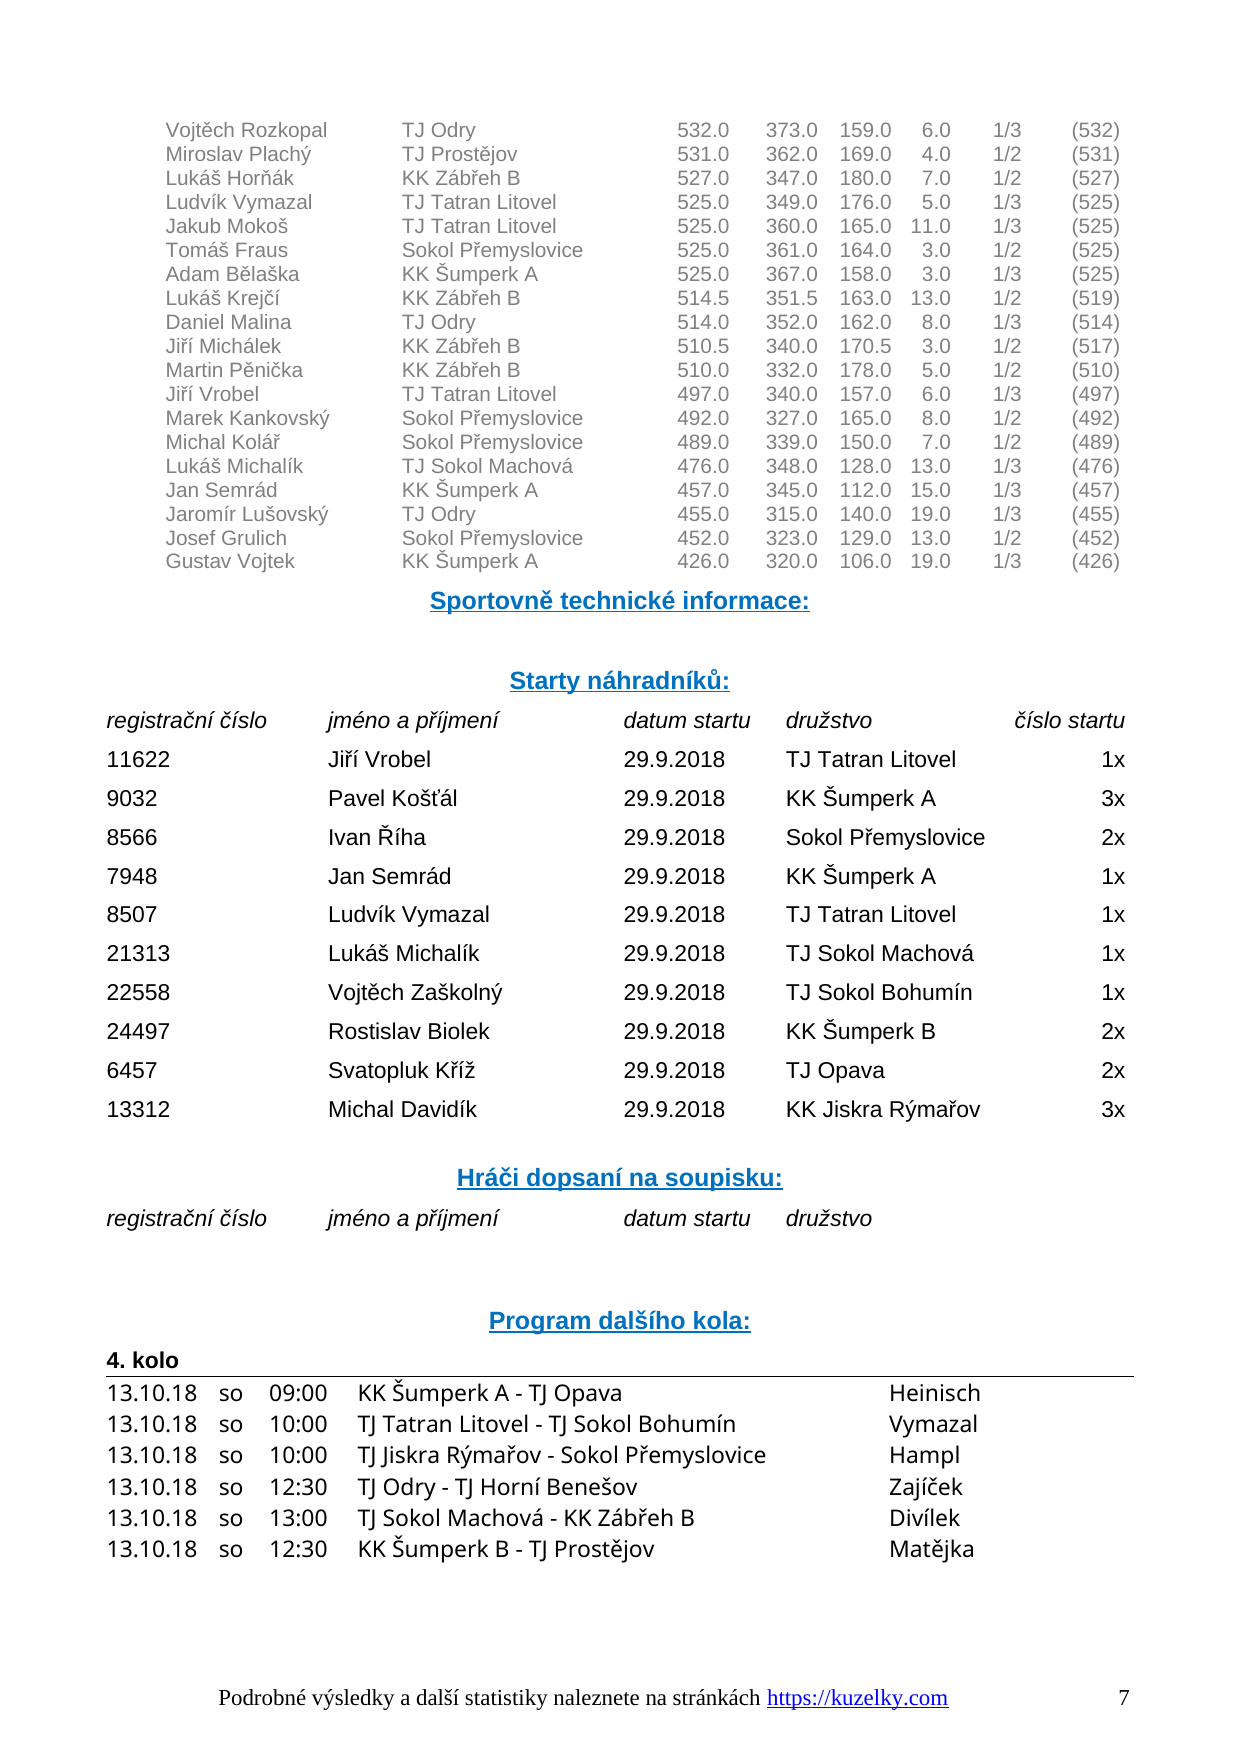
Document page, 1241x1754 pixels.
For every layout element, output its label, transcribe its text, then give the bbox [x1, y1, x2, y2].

text Jaromír Lušovský TJ Odry 455.0 315.0 140.0 19.0 1/3 (455) [106, 501, 1134, 525]
text 9032 Pavel Košťál 29.9.2018 KK Šumperk A 3x [106, 785, 1134, 811]
text 13.10.18 so 09:00 KK Šumperk A - TJ Opava Heinisch [106, 1377, 1134, 1408]
text Ludvík Vymazal TJ Tatran Litovel 525.0 349.0 176.0 5.0 1/3 (525) [106, 190, 1134, 214]
text Daniel Malina TJ Odry 514.0 352.0 162.0 8.0 1/3 (514) [106, 310, 1134, 334]
text Program dalšího kola: [94, 1306, 1145, 1335]
text Marek Kankovský Sokol Přemyslovice 492.0 327.0 165.0 8.0 1/2 (492) [106, 406, 1134, 429]
text registrační číslo jméno a příjmení datum startu družstvo [106, 1204, 1134, 1231]
text 7948 Jan Semrád 29.9.2018 KK Šumperk A 1x [106, 863, 1134, 889]
text 8507 Ludvík Vymazal 29.9.2018 TJ Tatran Litovel 1x [106, 901, 1134, 928]
text 13.10.18 so 12:30 KK Šumperk B - TJ Prostějov Matějka [106, 1533, 1134, 1564]
text 13.10.18 so 10:00 TJ Tatran Litovel - TJ Sokol Bohumín Vymazal [106, 1408, 1134, 1439]
text 8566 Ivan Říha 29.9.2018 Sokol Přemyslovice 2x [106, 824, 1134, 850]
text 13.10.18 so 10:00 TJ Jiskra Rýmařov - Sokol Přemyslovice Hampl [106, 1439, 1134, 1471]
text Lukáš Michalík TJ Sokol Machová 476.0 348.0 128.0 13.0 1/3 (476) [106, 453, 1134, 477]
text Sportovně technické informace: [94, 586, 1145, 614]
text Vojtěch Rozkopal TJ Odry 532.0 373.0 159.0 6.0 1/3 (532) [106, 118, 1134, 142]
text 4. kolo [106, 1347, 1134, 1376]
text 6457 Svatopluk Kříž 29.9.2018 TJ Opava 2x [106, 1057, 1134, 1083]
text Lukáš Horňák KK Zábřeh B 527.0 347.0 180.0 7.0 1/2 (527) [106, 166, 1134, 190]
text 21313 Lukáš Michalík 29.9.2018 TJ Sokol Machová 1x [106, 940, 1134, 967]
text 13.10.18 so 13:00 TJ Sokol Machová - KK Zábřeh B Divílek [106, 1502, 1134, 1533]
text Hráči dopsaní na soupisku: [94, 1134, 1145, 1192]
text Lukáš Krejčí KK Zábřeh B 514.5 351.5 163.0 13.0 1/2 (519) [106, 286, 1134, 310]
text 24497 Rostislav Biolek 29.9.2018 KK Šumperk B 2x [106, 1018, 1134, 1044]
text Jiří Michálek KK Zábřeh B 510.5 340.0 170.5 3.0 1/2 (517) [106, 334, 1134, 358]
text Jakub Mokoš TJ Tatran Litovel 525.0 360.0 165.0 11.0 1/3 (525) [106, 214, 1134, 238]
text Tomáš Fraus Sokol Přemyslovice 525.0 361.0 164.0 3.0 1/2 (525) [106, 238, 1134, 262]
text Starty náhradníků: [94, 666, 1145, 695]
text Adam Bělaška KK Šumperk A 525.0 367.0 158.0 3.0 1/3 (525) [106, 262, 1134, 286]
text 22558 Vojtěch Zaškolný 29.9.2018 TJ Sokol Bohumín 1x [106, 979, 1134, 1006]
text 13312 Michal Davidík 29.9.2018 KK Jiskra Rýmařov 3x [106, 1096, 1134, 1122]
text Jan Semrád KK Šumperk A 457.0 345.0 112.0 15.0 1/3 (457) [106, 477, 1134, 501]
text Martin Pěnička KK Zábřeh B 510.0 332.0 178.0 5.0 1/2 (510) [106, 358, 1134, 382]
text Michal Kolář Sokol Přemyslovice 489.0 339.0 150.0 7.0 1/2 (489) [106, 429, 1134, 453]
text registrační číslo jméno a příjmení datum startu družstvo číslo startu [106, 707, 1134, 733]
text Josef Grulich Sokol Přemyslovice 452.0 323.0 129.0 13.0 1/2 (452) [106, 525, 1134, 549]
text Gustav Vojtek KK Šumperk A 426.0 320.0 106.0 19.0 1/3 (426) [106, 549, 1134, 573]
text Miroslav Plachý TJ Prostějov 531.0 362.0 169.0 4.0 1/2 (531) [106, 142, 1134, 166]
text 13.10.18 so 12:30 TJ Odry - TJ Horní Benešov Zajíček [106, 1471, 1134, 1502]
text 11622 Jiří Vrobel 29.9.2018 TJ Tatran Litovel 1x [106, 746, 1134, 772]
text Jiří Vrobel TJ Tatran Litovel 497.0 340.0 157.0 6.0 1/3 (497) [106, 382, 1134, 406]
